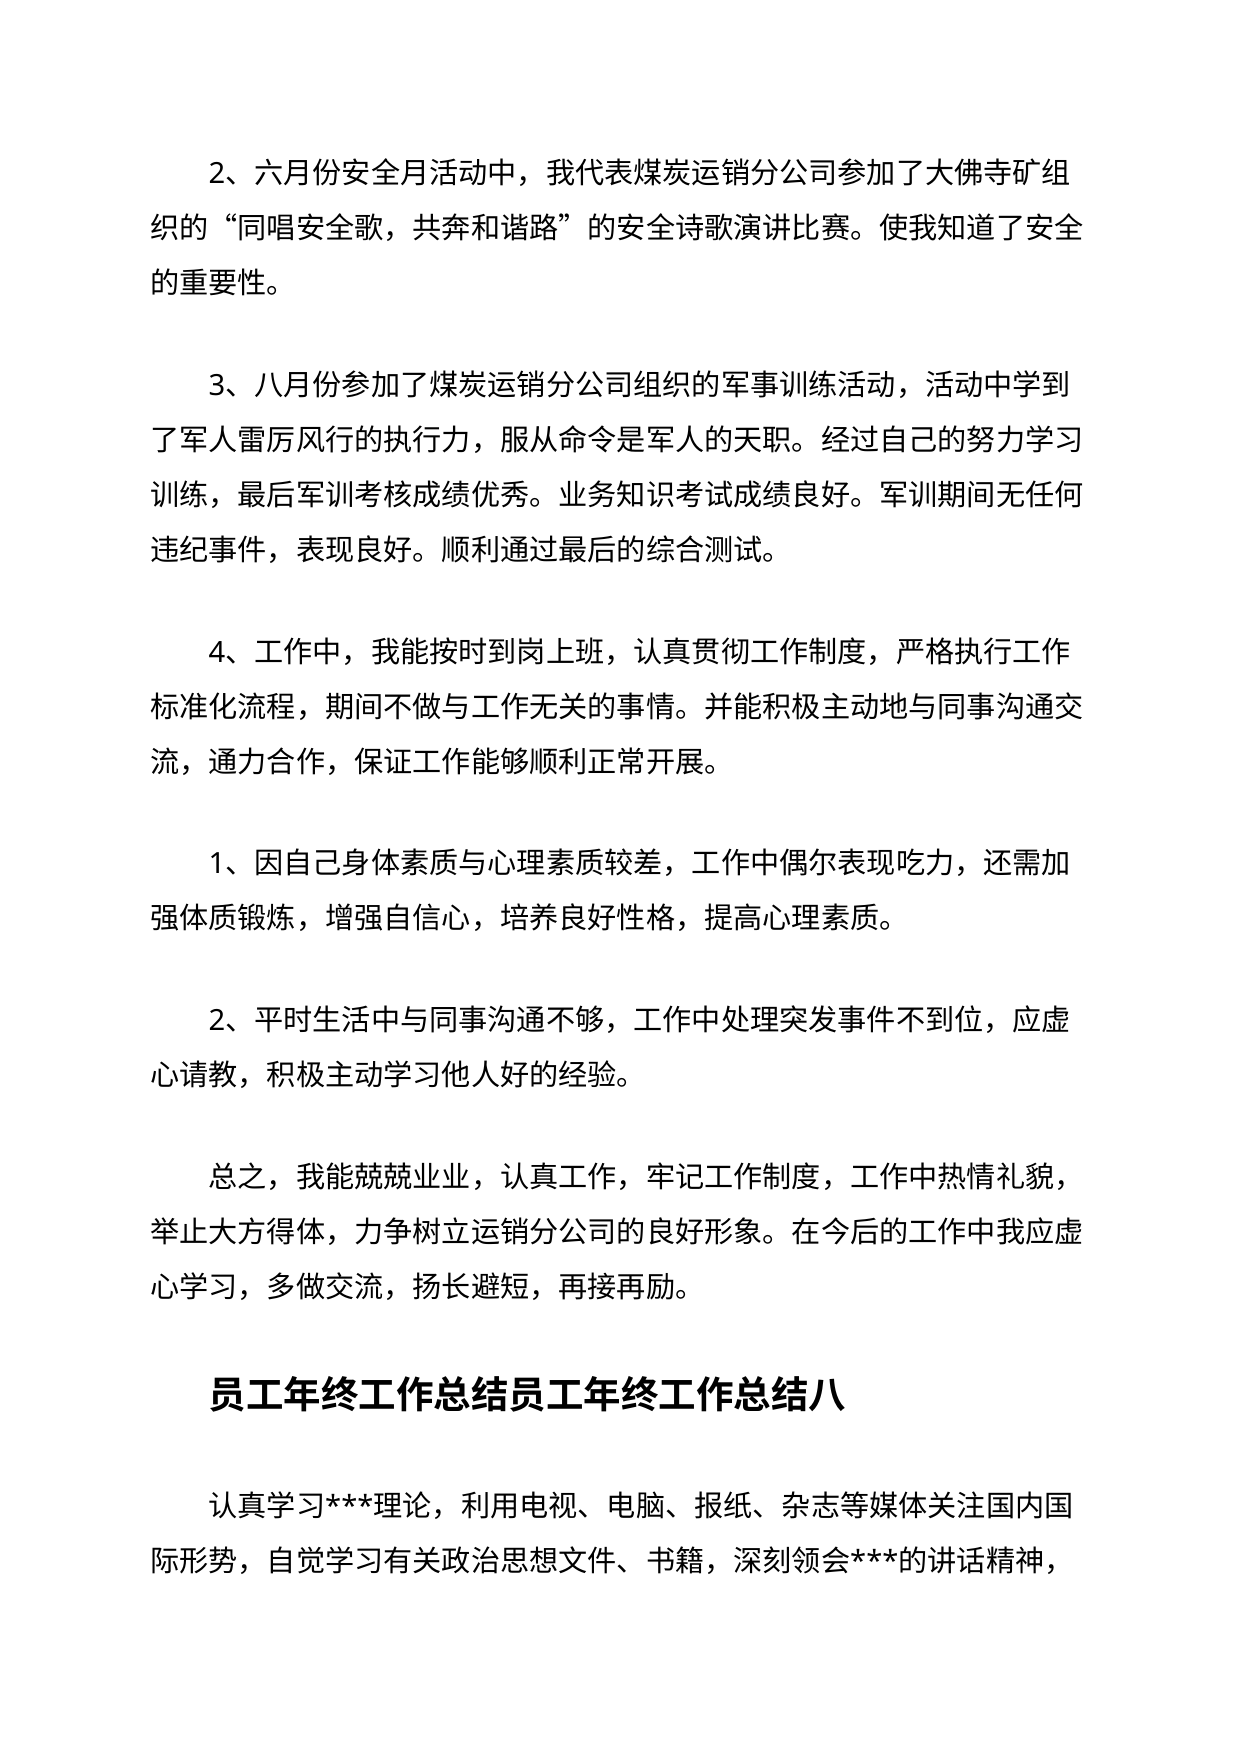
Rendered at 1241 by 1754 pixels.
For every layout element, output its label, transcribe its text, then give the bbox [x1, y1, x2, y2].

text 员工年终工作总结员工年终工作总结八 [150, 1365, 1090, 1419]
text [150, 1482, 1090, 1580]
text 1、因自己身体素质与心理素质较差，工作中偶尔表现吃力，还需加强体质锻炼，增强自信心，培养良好性格，提高心理素质。 [150, 840, 1090, 937]
text 2、六月份安全月活动中，我代表煤炭运销分公司参加了大佛寺矿组织的“同唱安全歌，共奔和谐路”的安全诗歌演讲比赛。使我知道了安全的重要性。 [150, 150, 1090, 302]
text 2、平时生活中与同事沟通不够，工作中处理突发事件不到位，应虚心请教，积极主动学习他人好的经验。 [150, 997, 1090, 1094]
text 4、工作中，我能按时到岗上班，认真贯彻工作制度，严格执行工作标准化流程，期间不做与工作无关的事情。并能积极主动地与同事沟通交流，通力合作，保证工作能够顺利正常开展。 [150, 628, 1090, 780]
text 3、八月份参加了煤炭运销分公司组织的军事训练活动，活动中学到了军人雷厉风行的执行力，服从命令是军人的天职。经过自己的努力学习训练，最后军训考核成绩优秀。业务知识考试成绩良好。军训期间无任何违纪事件，表现良好。顺利通过最后的综合测试。 [150, 362, 1090, 569]
text 总之，我能兢兢业业，认真工作，牢记工作制度，工作中热情礼貌，举止大方得体，力争树立运销分公司的良好形象。在今后的工作中我应虚心学习，多做交流，扬长避短，再接再励。 [150, 1153, 1090, 1306]
